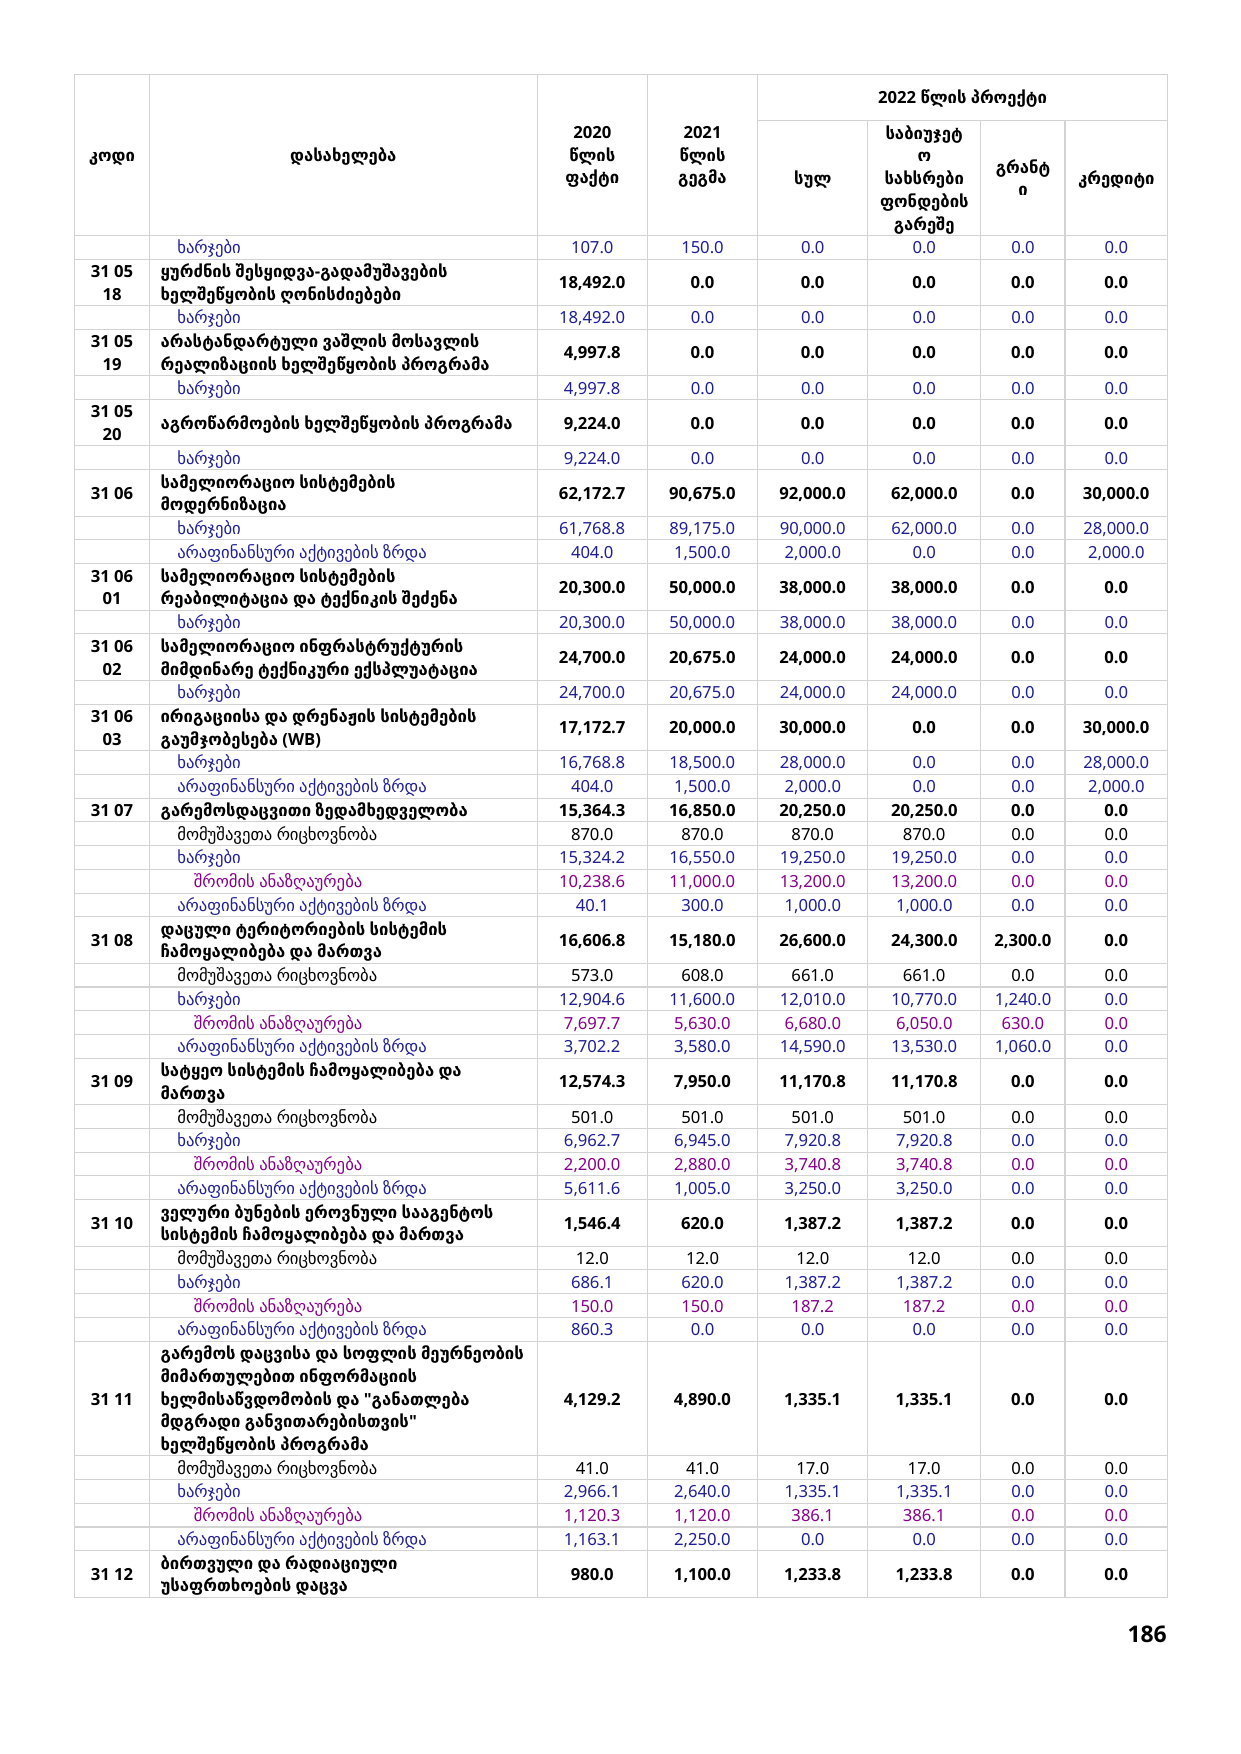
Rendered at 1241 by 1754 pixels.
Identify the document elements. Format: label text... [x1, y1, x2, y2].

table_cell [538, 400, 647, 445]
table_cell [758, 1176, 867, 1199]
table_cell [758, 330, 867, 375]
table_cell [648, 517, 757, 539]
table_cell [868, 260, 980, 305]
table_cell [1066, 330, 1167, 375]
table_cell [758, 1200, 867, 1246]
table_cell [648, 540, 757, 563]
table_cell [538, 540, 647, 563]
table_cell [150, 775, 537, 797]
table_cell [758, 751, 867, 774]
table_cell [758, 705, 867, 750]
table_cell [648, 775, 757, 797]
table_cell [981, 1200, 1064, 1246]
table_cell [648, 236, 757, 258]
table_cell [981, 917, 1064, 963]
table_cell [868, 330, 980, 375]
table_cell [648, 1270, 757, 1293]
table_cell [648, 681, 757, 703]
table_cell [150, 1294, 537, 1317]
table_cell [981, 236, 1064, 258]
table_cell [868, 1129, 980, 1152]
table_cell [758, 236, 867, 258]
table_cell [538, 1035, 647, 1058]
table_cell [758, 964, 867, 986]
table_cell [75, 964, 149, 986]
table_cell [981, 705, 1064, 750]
table_cell გრანტი [981, 121, 1064, 235]
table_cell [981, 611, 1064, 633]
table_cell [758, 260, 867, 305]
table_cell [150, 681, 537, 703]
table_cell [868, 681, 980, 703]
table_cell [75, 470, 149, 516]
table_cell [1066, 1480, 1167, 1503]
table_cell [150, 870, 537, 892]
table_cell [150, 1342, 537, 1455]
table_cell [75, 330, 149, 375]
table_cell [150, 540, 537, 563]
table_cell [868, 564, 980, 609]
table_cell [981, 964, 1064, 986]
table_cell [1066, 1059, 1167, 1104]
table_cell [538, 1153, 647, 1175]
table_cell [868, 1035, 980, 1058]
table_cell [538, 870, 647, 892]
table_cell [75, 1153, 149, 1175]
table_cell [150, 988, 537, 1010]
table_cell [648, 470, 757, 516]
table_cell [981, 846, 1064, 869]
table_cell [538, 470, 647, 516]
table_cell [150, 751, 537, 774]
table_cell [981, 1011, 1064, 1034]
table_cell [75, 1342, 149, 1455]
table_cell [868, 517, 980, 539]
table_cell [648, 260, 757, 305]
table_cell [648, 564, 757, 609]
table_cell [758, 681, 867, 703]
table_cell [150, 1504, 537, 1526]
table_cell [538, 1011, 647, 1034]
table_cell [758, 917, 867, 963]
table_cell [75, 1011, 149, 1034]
table_header კოდი [75, 75, 149, 235]
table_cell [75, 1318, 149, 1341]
table_header დასახელება [150, 75, 537, 235]
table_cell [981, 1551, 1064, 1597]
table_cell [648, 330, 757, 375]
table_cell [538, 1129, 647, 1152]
table_header 2021 წლის გეგმა [648, 75, 757, 235]
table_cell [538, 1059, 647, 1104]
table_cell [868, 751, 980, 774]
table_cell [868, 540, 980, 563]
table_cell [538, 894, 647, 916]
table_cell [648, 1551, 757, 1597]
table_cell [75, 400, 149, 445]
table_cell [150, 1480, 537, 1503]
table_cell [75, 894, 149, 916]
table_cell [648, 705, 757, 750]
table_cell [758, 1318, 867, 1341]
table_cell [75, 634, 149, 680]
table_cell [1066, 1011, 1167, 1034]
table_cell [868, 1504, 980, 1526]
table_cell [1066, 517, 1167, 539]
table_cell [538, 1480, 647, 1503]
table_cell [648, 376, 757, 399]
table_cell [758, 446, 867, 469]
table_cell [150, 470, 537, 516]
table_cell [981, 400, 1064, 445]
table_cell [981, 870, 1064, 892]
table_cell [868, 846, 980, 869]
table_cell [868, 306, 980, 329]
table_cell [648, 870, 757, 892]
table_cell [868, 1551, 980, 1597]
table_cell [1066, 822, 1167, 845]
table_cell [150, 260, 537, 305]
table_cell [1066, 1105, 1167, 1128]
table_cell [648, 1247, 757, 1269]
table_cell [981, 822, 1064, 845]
table_cell სულ [758, 121, 867, 235]
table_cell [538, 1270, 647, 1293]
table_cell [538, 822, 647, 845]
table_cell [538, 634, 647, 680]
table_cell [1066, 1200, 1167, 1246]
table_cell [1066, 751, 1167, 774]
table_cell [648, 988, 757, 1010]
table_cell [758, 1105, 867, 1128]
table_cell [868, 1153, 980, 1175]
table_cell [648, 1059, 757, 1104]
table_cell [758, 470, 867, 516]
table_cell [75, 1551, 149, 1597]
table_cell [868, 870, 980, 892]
table_header 2020 წლის ფაქტი [538, 75, 647, 235]
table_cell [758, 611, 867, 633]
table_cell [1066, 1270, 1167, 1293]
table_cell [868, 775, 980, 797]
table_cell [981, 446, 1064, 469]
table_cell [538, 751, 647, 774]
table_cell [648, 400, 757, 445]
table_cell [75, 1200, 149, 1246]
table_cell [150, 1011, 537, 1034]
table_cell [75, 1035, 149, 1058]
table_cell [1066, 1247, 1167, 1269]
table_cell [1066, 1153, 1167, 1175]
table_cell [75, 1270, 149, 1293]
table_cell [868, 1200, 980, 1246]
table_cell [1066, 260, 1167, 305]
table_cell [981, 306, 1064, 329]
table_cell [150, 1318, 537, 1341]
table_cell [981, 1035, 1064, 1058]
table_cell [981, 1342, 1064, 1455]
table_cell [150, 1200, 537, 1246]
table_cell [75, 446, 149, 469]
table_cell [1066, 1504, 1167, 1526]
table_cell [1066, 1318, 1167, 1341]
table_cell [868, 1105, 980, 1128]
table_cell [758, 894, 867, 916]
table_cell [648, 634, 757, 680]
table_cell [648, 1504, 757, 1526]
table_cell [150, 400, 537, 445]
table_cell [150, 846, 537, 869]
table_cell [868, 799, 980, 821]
table_cell საბიუჯეტო სახსრები ფონდების გარეშე [868, 121, 980, 235]
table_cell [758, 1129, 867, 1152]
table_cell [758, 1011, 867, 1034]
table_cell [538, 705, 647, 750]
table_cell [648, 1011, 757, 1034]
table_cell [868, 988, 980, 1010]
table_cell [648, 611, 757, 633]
table_cell კრედიტი [1066, 121, 1167, 235]
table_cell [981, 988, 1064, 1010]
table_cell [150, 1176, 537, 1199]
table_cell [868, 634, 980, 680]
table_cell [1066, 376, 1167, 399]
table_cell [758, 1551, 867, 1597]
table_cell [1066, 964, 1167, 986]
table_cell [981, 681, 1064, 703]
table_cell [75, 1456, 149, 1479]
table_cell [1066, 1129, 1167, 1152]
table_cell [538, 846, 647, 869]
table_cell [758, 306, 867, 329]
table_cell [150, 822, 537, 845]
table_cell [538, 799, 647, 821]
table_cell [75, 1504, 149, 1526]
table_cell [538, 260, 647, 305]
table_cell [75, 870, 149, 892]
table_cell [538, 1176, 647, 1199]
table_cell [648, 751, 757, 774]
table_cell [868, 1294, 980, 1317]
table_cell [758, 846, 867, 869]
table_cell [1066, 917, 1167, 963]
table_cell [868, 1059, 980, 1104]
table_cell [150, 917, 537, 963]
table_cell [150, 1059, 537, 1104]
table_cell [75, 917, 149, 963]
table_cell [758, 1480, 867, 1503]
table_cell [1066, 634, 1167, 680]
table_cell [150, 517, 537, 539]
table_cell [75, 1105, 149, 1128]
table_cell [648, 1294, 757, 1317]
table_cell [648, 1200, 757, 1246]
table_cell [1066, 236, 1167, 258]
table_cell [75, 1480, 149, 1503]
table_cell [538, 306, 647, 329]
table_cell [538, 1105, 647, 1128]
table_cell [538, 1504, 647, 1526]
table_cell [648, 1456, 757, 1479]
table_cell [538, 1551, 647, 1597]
table_header 2022 წლის პროექტი [758, 75, 1167, 120]
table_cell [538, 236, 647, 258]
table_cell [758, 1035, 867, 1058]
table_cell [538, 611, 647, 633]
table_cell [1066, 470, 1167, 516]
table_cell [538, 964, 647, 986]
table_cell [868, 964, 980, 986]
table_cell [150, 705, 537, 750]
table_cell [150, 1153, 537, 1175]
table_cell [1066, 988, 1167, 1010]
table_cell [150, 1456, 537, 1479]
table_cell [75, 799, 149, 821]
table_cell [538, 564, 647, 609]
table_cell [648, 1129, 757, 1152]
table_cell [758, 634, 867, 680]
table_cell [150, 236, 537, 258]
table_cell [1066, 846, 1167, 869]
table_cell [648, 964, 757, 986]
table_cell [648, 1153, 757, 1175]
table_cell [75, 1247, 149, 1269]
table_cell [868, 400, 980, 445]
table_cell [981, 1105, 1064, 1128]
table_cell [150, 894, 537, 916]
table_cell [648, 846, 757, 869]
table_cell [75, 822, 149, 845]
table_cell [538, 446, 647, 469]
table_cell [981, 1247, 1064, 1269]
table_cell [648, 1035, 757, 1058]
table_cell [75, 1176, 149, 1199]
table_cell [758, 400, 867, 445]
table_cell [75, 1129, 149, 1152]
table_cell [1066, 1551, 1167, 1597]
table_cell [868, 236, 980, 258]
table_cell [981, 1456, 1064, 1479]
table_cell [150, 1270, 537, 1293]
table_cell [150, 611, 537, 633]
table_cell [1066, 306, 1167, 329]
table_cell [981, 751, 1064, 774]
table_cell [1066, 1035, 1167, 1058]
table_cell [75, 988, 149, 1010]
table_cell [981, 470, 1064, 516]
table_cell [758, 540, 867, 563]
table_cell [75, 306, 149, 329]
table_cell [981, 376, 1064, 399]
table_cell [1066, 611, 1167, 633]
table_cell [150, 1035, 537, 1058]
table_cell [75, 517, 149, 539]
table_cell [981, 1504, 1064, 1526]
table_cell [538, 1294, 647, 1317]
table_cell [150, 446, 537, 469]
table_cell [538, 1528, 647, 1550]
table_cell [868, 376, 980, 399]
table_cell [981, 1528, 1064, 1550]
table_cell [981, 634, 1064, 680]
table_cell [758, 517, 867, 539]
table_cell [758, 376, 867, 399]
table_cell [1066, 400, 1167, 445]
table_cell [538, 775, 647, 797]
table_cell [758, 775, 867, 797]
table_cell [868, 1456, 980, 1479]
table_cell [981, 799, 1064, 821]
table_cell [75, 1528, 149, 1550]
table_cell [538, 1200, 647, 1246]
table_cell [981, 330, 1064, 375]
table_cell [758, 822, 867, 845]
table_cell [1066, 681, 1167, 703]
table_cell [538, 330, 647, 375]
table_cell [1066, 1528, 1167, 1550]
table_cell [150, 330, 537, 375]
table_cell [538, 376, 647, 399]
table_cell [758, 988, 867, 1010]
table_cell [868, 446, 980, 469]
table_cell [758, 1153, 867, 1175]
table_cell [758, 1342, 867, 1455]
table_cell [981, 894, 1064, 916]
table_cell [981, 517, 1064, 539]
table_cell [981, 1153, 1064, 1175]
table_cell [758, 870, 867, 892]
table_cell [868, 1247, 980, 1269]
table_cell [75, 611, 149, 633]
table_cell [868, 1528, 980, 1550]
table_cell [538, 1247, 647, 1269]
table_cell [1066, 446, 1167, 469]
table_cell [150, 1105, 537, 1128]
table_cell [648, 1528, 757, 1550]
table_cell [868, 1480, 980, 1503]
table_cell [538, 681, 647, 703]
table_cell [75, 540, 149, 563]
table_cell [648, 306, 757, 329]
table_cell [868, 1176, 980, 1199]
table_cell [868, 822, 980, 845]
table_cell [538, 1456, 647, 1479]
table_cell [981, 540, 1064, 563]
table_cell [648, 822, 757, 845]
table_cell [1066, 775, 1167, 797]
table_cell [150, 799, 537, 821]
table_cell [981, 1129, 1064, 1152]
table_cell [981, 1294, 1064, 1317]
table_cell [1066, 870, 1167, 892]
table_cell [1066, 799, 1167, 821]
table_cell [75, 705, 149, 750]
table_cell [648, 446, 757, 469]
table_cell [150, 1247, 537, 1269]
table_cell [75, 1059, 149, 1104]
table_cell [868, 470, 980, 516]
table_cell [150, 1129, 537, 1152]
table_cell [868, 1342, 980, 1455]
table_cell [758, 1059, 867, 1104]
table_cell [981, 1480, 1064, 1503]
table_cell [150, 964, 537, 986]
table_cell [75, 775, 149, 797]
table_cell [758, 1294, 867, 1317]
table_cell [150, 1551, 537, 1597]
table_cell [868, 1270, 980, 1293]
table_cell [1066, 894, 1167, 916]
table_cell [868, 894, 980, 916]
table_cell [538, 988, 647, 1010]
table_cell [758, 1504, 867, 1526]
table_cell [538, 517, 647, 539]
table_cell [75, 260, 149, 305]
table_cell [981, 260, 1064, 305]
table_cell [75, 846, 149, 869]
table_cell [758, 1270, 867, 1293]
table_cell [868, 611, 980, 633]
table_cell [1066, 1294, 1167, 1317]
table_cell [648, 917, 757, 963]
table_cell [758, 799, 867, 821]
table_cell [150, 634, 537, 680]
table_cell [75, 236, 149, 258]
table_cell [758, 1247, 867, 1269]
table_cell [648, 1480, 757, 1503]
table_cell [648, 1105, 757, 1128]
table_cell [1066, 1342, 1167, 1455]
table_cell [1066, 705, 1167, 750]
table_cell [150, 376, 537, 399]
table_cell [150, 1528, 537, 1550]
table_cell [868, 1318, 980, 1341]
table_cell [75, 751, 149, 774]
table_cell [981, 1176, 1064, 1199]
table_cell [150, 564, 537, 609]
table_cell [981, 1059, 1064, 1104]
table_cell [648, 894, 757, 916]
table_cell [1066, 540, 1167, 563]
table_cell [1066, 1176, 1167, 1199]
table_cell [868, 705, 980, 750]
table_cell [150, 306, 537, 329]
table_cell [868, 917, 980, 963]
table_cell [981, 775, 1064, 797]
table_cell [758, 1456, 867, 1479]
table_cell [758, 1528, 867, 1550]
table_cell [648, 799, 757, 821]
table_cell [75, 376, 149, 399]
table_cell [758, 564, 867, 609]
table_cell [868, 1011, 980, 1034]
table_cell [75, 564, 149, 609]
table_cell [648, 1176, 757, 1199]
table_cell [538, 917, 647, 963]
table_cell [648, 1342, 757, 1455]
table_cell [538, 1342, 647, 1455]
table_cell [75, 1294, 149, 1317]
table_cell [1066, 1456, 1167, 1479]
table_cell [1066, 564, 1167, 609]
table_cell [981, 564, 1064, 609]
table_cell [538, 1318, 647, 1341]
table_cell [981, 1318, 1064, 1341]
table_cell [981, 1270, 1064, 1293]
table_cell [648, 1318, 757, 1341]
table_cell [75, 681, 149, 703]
